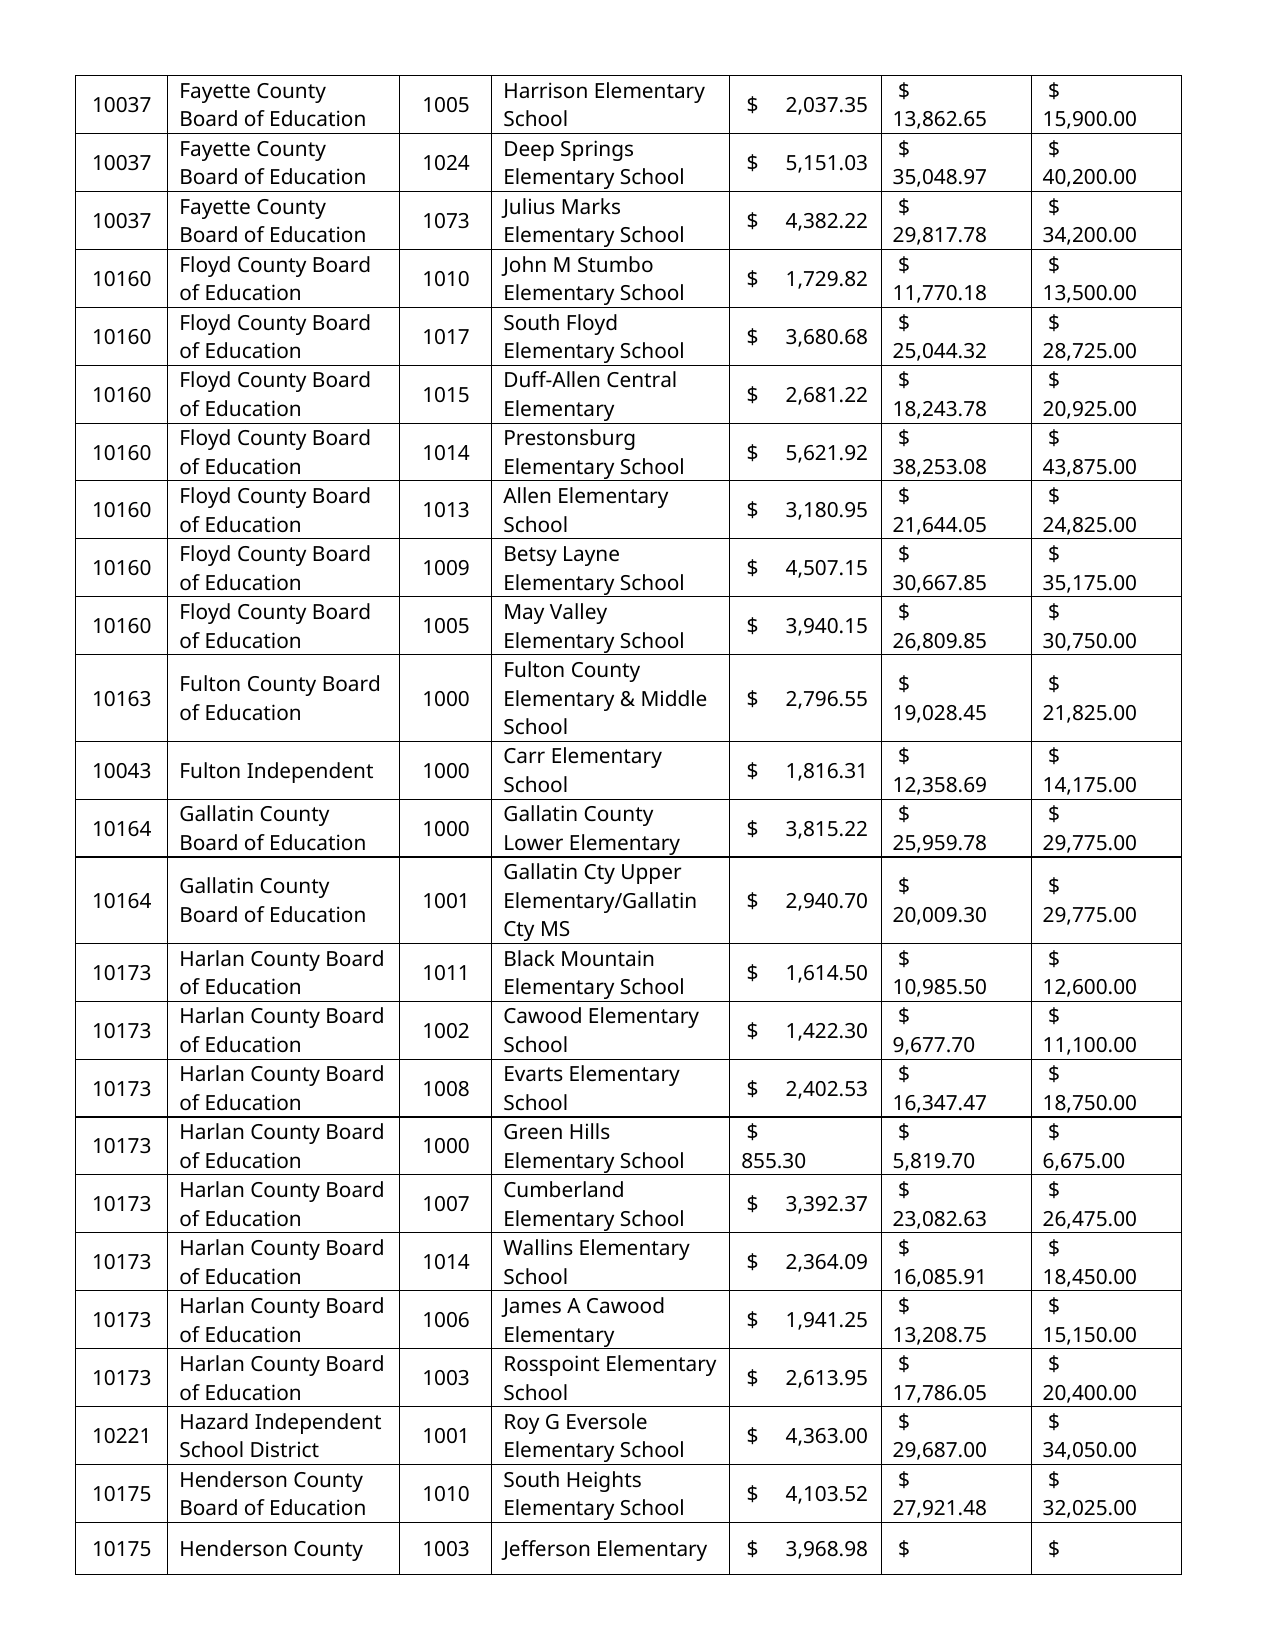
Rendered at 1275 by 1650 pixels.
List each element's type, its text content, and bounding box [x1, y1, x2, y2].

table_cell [168, 1465, 399, 1522]
table_cell Allen Elementary School [492, 481, 729, 538]
table_cell $ 26,475.00 [1032, 1175, 1181, 1232]
table_cell $ 20,400.00 [1032, 1349, 1181, 1406]
table_cell 1011 [400, 944, 491, 1001]
table_cell $ 12,600.00 [1032, 944, 1181, 1001]
table_cell $ 13,862.65 [882, 76, 1031, 133]
table_cell 1006 [400, 1291, 491, 1348]
table_cell $ 17,786.05 [882, 1349, 1031, 1406]
table_cell 10163 [76, 655, 167, 741]
table_cell 10160 [76, 308, 167, 364]
table_cell Harlan County Board of Education [168, 944, 399, 1001]
table_cell $ 25,959.78 [882, 800, 1031, 856]
table_cell 10173 [76, 1349, 167, 1406]
table_cell 10173 [76, 1175, 167, 1232]
table_cell Floyd County Board of Education [168, 308, 399, 364]
table_cell 1005 [400, 597, 491, 654]
table_cell 10175 [76, 1523, 167, 1574]
table_cell $ 20,925.00 [1032, 366, 1181, 422]
table_cell $ 35,175.00 [1032, 539, 1181, 596]
table_cell Harlan County Board of Education [168, 1233, 399, 1290]
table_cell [168, 1523, 399, 1574]
table_cell $ 27,921.48 [882, 1465, 1031, 1522]
table_cell Harlan County Board of Education [168, 1002, 399, 1058]
table_cell 10173 [76, 1060, 167, 1116]
table_cell 10175 [76, 1465, 167, 1522]
table_cell John M Stumbo Elementary School [492, 250, 729, 307]
table_cell $ 34,050.00 [1032, 1407, 1181, 1464]
table_cell South Heights Elementary School [492, 1465, 729, 1522]
table_cell Fulton County Board of Education [168, 655, 399, 741]
table_cell 1002 [400, 1002, 491, 1058]
table_cell 1000 [400, 800, 491, 856]
table_cell Wallins Elementary School [492, 1233, 729, 1290]
table_cell $ 12,358.69 [882, 742, 1031, 798]
table_cell Rosspoint Elementary School [492, 1349, 729, 1406]
table_cell $ 21,644.05 [882, 481, 1031, 538]
table_cell $ 1,422.30 [730, 1002, 881, 1058]
table_cell 10160 [76, 424, 167, 480]
table_cell May Valley Elementary School [492, 597, 729, 654]
table_cell Fulton Independent [168, 742, 399, 798]
table_cell 10173 [76, 1118, 167, 1174]
table_cell $ 6,675.00 [1032, 1118, 1181, 1174]
table_cell 1024 [400, 134, 491, 191]
table_cell Cawood Elementary School [492, 1002, 729, 1058]
table_cell 1014 [400, 424, 491, 480]
table_cell $ 25,044.32 [882, 308, 1031, 364]
table_cell $ 4,382.22 [730, 192, 881, 249]
table_cell $ 29,775.00 [1032, 858, 1181, 943]
table_cell $ 11,770.18 [882, 250, 1031, 307]
table_cell 1017 [400, 308, 491, 364]
table_cell 10164 [76, 800, 167, 856]
table_cell Harlan County Board of Education [168, 1060, 399, 1116]
table_cell 1000 [400, 742, 491, 798]
table_cell $ 29,775.00 [1032, 800, 1181, 856]
table_cell 10173 [76, 944, 167, 1001]
table_cell Floyd County Board of Education [168, 366, 399, 422]
table_cell Gallatin County Lower Elementary [492, 800, 729, 856]
table_cell Gallatin County Board of Education [168, 800, 399, 856]
table_cell Floyd County Board of Education [168, 481, 399, 538]
table_cell James A Cawood Elementary [492, 1291, 729, 1348]
table_cell 1013 [400, 481, 491, 538]
table_cell $ 27,006.02 [882, 1523, 1031, 1574]
table_cell Black Mountain Elementary School [492, 944, 729, 1001]
table_cell 10221 [76, 1407, 167, 1464]
table_cell Julius Marks Elementary School [492, 192, 729, 249]
table_cell Gallatin County Board of Education [168, 858, 399, 943]
table_cell $ 4,507.15 [730, 539, 881, 596]
table_cell 1000 [400, 1118, 491, 1174]
table_cell 10037 [76, 192, 167, 249]
table_cell $ 2,681.22 [730, 366, 881, 422]
table_cell $ 18,243.78 [882, 366, 1031, 422]
table_cell $ 29,687.00 [882, 1407, 1031, 1464]
table_cell $ 2,796.55 [730, 655, 881, 741]
table_cell 10173 [76, 1233, 167, 1290]
table_cell $ 4,363.00 [730, 1407, 881, 1464]
table_cell 10164 [76, 858, 167, 943]
table_cell $ 16,085.91 [882, 1233, 1031, 1290]
table_cell $ 2,037.35 [730, 76, 881, 133]
table_cell Roy G Eversole Elementary School [492, 1407, 729, 1464]
table_cell Harrison Elementary School [492, 76, 729, 133]
table_cell Deep Springs Elementary School [492, 134, 729, 191]
table_cell $ 40,200.00 [1032, 134, 1181, 191]
table_cell $ 13,208.75 [882, 1291, 1031, 1348]
table_cell $ 24,825.00 [1032, 481, 1181, 538]
table_cell $ 20,009.30 [882, 858, 1031, 943]
table_cell $ 19,028.45 [882, 655, 1031, 741]
table_cell Harlan County Board of Education [168, 1175, 399, 1232]
table_cell 10160 [76, 539, 167, 596]
table_cell $ 30,667.85 [882, 539, 1031, 596]
table_cell $ 3,680.68 [730, 308, 881, 364]
table_cell $ 9,677.70 [882, 1002, 1031, 1058]
table_cell Duff-Allen Central Elementary [492, 366, 729, 422]
table_cell 10160 [76, 250, 167, 307]
table_cell 10160 [76, 366, 167, 422]
table_cell $ 1,729.82 [730, 250, 881, 307]
table_cell $ 2,402.53 [730, 1060, 881, 1116]
table_cell 1008 [400, 1060, 491, 1116]
table_cell Hazard Independent School District [168, 1407, 399, 1464]
table_cell $ 3,180.95 [730, 481, 881, 538]
table_cell $ 1,941.25 [730, 1291, 881, 1348]
table_cell 1009 [400, 539, 491, 596]
table_cell $ 2,364.09 [730, 1233, 881, 1290]
table_cell Fayette County Board of Education [168, 192, 399, 249]
table_cell $ 23,082.63 [882, 1175, 1031, 1232]
table_cell $ 5,151.03 [730, 134, 881, 191]
table_cell 10043 [76, 742, 167, 798]
table_cell Prestonsburg Elementary School [492, 424, 729, 480]
table_cell $ 1,816.31 [730, 742, 881, 798]
table_cell South Floyd Elementary School [492, 308, 729, 364]
table_cell $ 2,940.70 [730, 858, 881, 943]
table_cell $ 2,613.95 [730, 1349, 881, 1406]
table_cell Floyd County Board of Education [168, 424, 399, 480]
table_cell Evarts Elementary School [492, 1060, 729, 1116]
table_cell Betsy Layne Elementary School [492, 539, 729, 596]
table_cell $ 14,175.00 [1032, 742, 1181, 798]
table_cell $ 1,614.50 [730, 944, 881, 1001]
table_cell $ 5,819.70 [882, 1118, 1031, 1174]
table_cell Fulton County Elementary & Middle School [492, 655, 729, 741]
table_cell $ 3,940.15 [730, 597, 881, 654]
table_cell Cumberland Elementary School [492, 1175, 729, 1232]
table_cell $ 38,253.08 [882, 424, 1031, 480]
table_cell 10160 [76, 597, 167, 654]
table_cell Floyd County Board of Education [168, 539, 399, 596]
table_cell 1010 [400, 1465, 491, 1522]
table_cell $ 18,750.00 [1032, 1060, 1181, 1116]
table_cell $ 15,900.00 [1032, 76, 1181, 133]
table_cell 1003 [400, 1523, 491, 1574]
table_cell $ 30,975.00 [1032, 1523, 1181, 1574]
table_cell $ 3,815.22 [730, 800, 881, 856]
table_cell Fayette County Board of Education [168, 76, 399, 133]
table_cell 1010 [400, 250, 491, 307]
table_cell $ 21,825.00 [1032, 655, 1181, 741]
table_cell Green Hills Elementary School [492, 1118, 729, 1174]
table_cell 10173 [76, 1291, 167, 1348]
table_cell $ 15,150.00 [1032, 1291, 1181, 1348]
table_cell Fayette County Board of Education [168, 134, 399, 191]
table_cell Gallatin Cty Upper Elementary/Gallatin Cty MS [492, 858, 729, 943]
table_cell Harlan County Board of Education [168, 1291, 399, 1348]
table_cell 1001 [400, 858, 491, 943]
table_cell 1000 [400, 655, 491, 741]
table_cell $ 855.30 [730, 1118, 881, 1174]
table_cell Floyd County Board of Education [168, 597, 399, 654]
table_cell 1015 [400, 366, 491, 422]
table_cell $ 4,103.52 [730, 1465, 881, 1522]
table_cell 1073 [400, 192, 491, 249]
table_cell $ 28,725.00 [1032, 308, 1181, 364]
table_cell $ 3,392.37 [730, 1175, 881, 1232]
table_cell 10037 [76, 76, 167, 133]
table_cell $ 3,968.98 [730, 1523, 881, 1574]
table_cell $ 18,450.00 [1032, 1233, 1181, 1290]
table_cell $ 29,817.78 [882, 192, 1031, 249]
table_cell Harlan County Board of Education [168, 1118, 399, 1174]
table_cell 1014 [400, 1233, 491, 1290]
table_cell $ 34,200.00 [1032, 192, 1181, 249]
table_cell $ 32,025.00 [1032, 1465, 1181, 1522]
table_cell $ 26,809.85 [882, 597, 1031, 654]
table_cell $ 5,621.92 [730, 424, 881, 480]
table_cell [492, 1523, 729, 1574]
table_cell 10160 [76, 481, 167, 538]
table_cell Carr Elementary School [492, 742, 729, 798]
table_cell $ 43,875.00 [1032, 424, 1181, 480]
table_cell 1005 [400, 76, 491, 133]
table_cell $ 16,347.47 [882, 1060, 1031, 1116]
table_cell 1001 [400, 1407, 491, 1464]
table_cell 1003 [400, 1349, 491, 1406]
table_cell $ 10,985.50 [882, 944, 1031, 1001]
table_cell $ 13,500.00 [1032, 250, 1181, 307]
table_cell $ 35,048.97 [882, 134, 1031, 191]
table_cell 1007 [400, 1175, 491, 1232]
table_cell 10037 [76, 134, 167, 191]
table_cell Harlan County Board of Education [168, 1349, 399, 1406]
table_cell 10173 [76, 1002, 167, 1058]
table_cell $ 30,750.00 [1032, 597, 1181, 654]
table_cell $ 11,100.00 [1032, 1002, 1181, 1058]
table_cell Floyd County Board of Education [168, 250, 399, 307]
